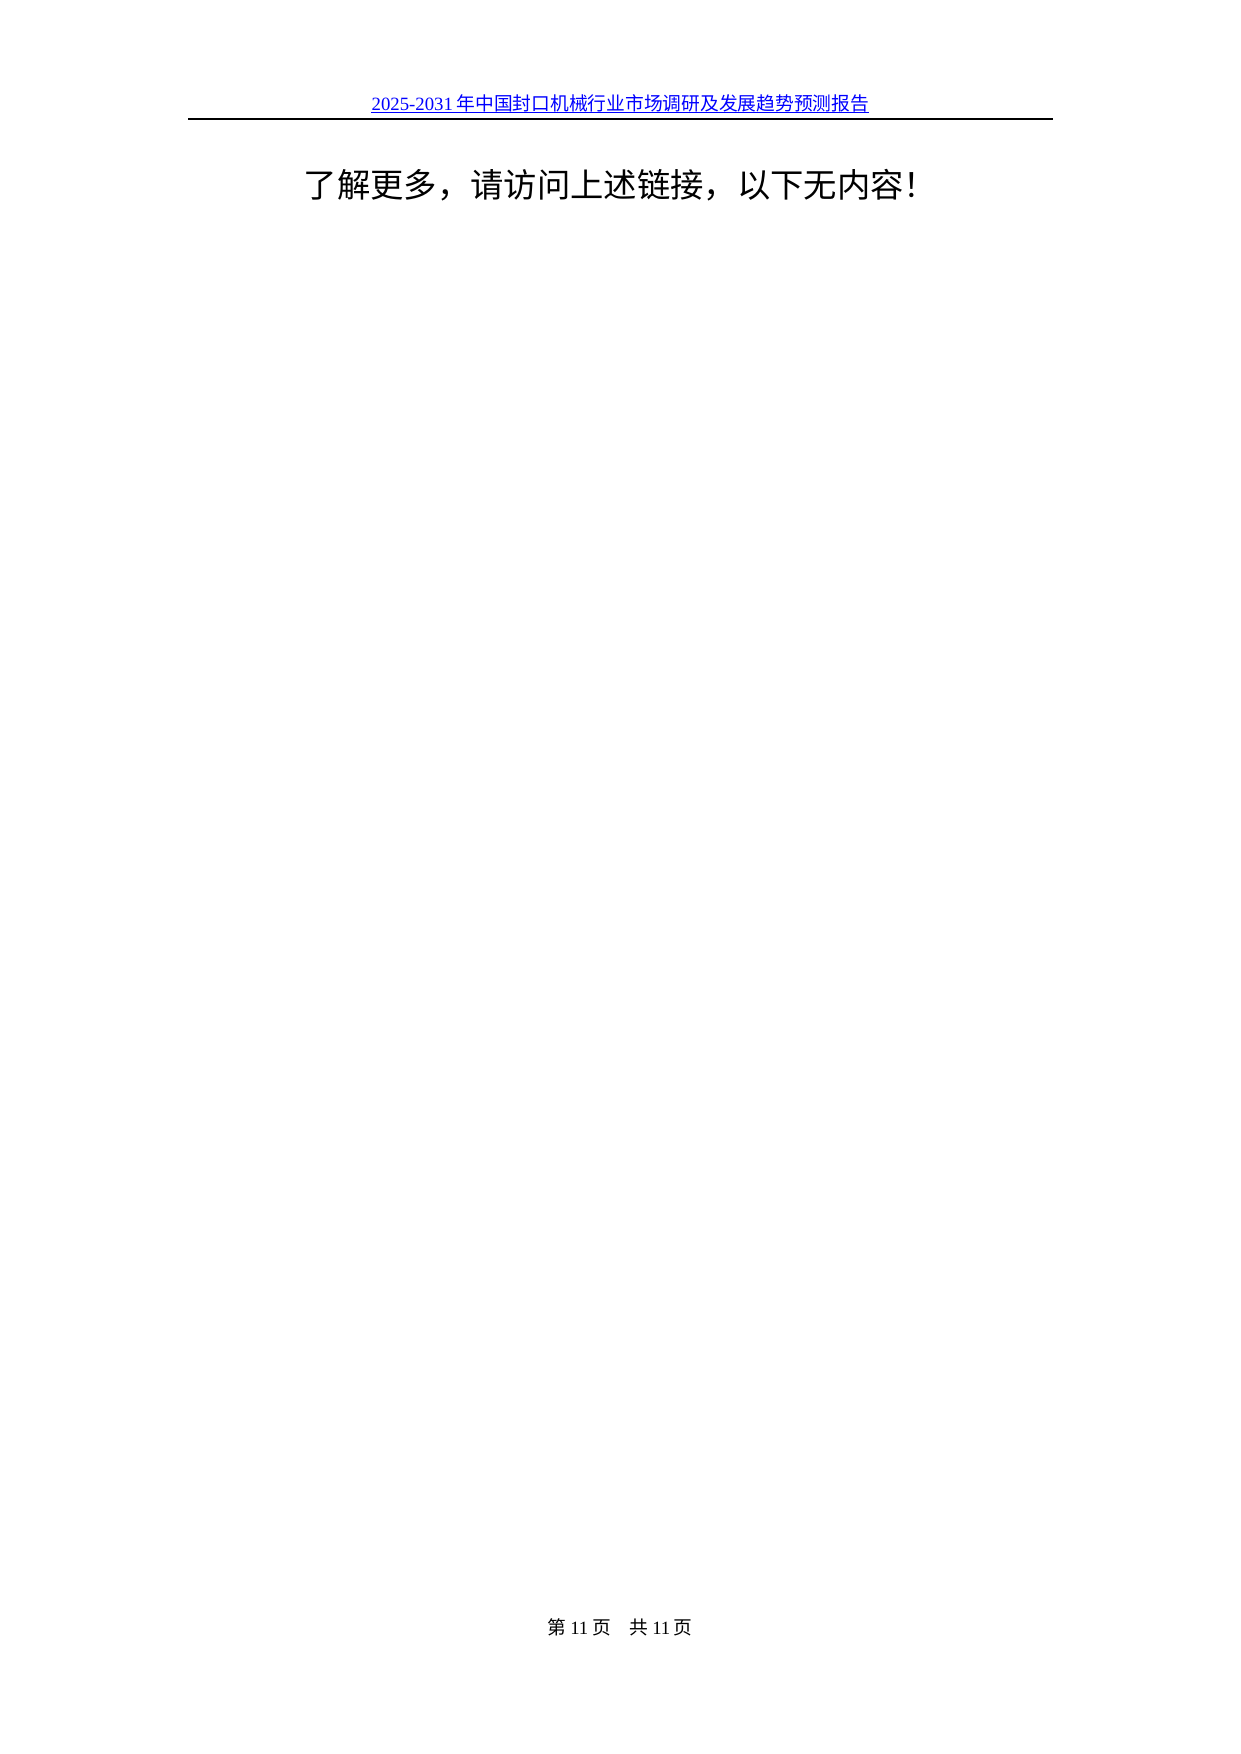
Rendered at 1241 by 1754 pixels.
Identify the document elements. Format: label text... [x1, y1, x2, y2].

title 了解更多，请访问上述链接，以下无内容！ [187, 150, 1053, 215]
